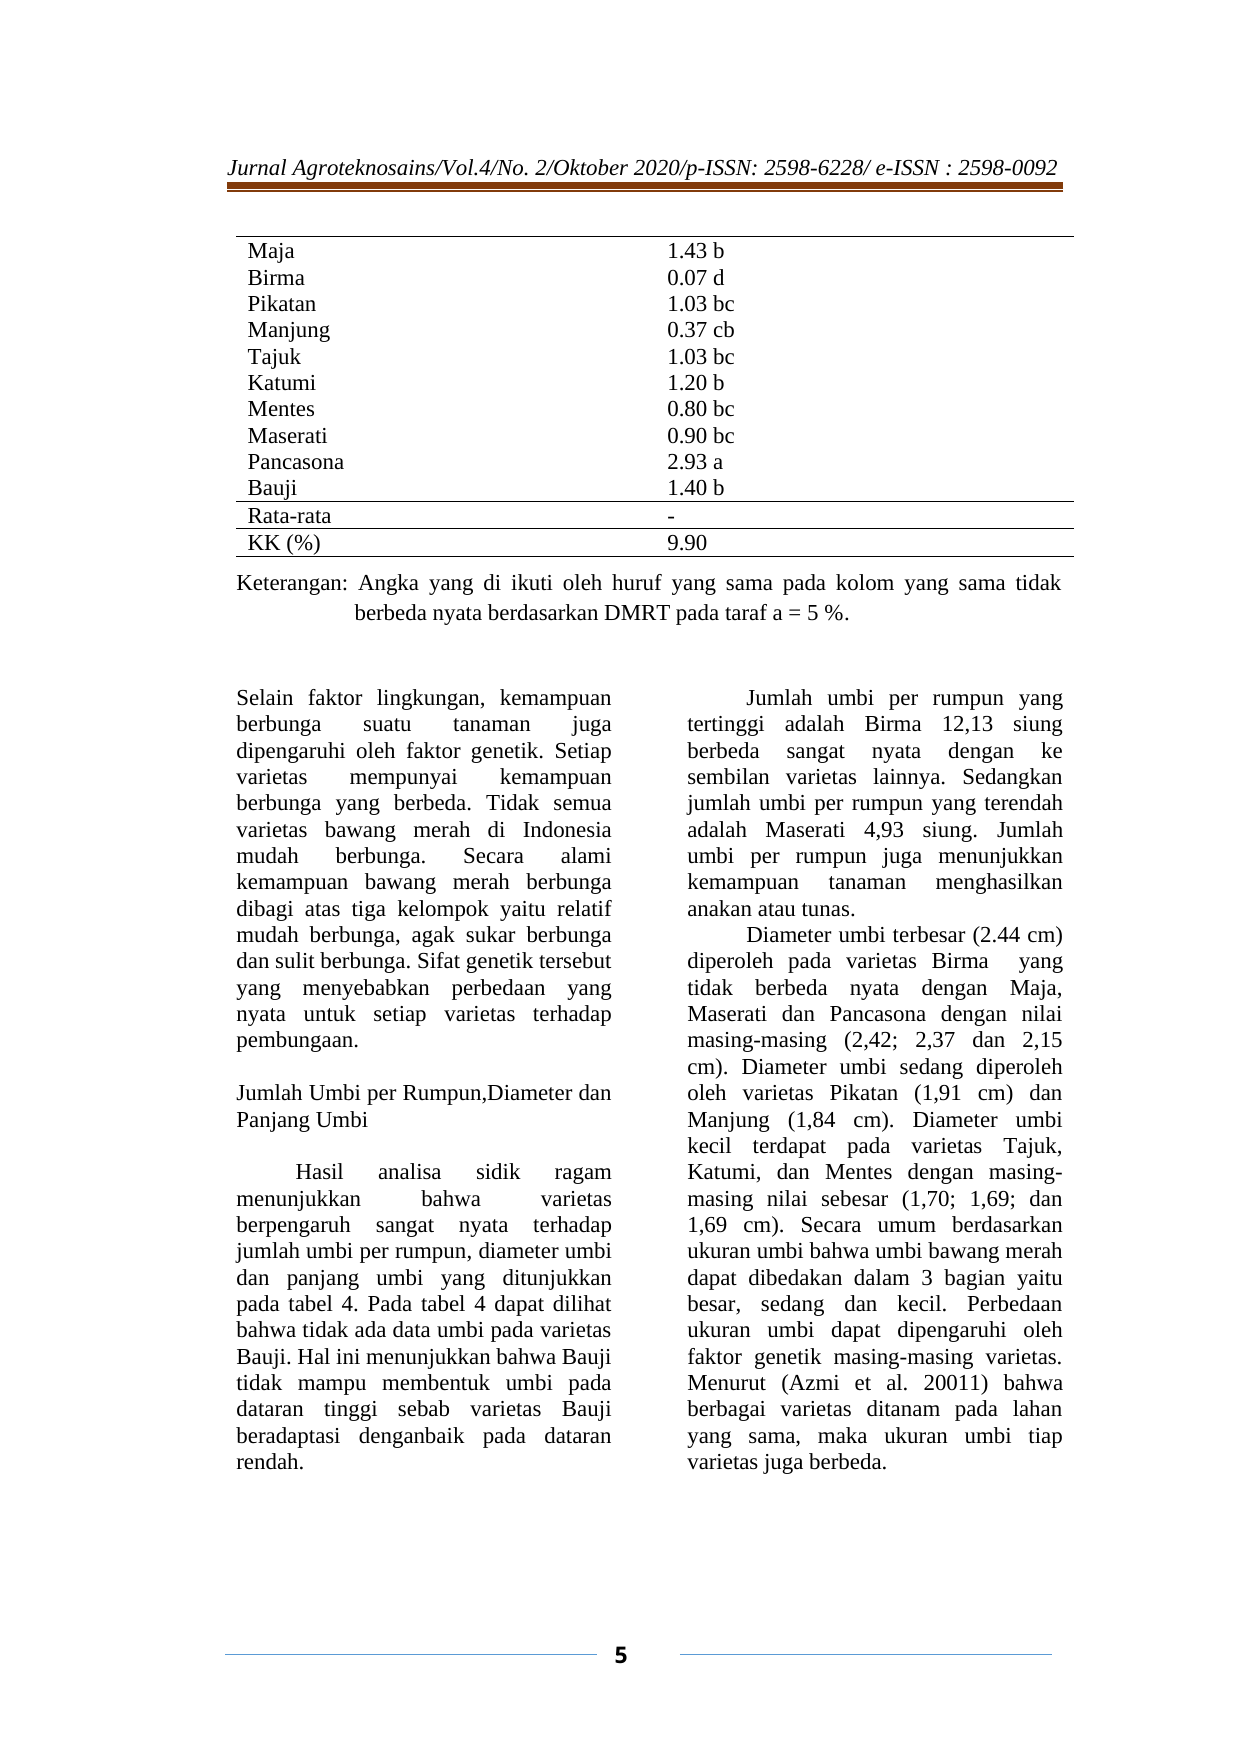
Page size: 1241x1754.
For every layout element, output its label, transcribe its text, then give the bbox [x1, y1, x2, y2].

table_cell Manjung [236, 316, 656, 343]
table_cell Maserati [236, 422, 656, 448]
table_cell Bauji [236, 475, 656, 501]
text Diameter umbi terbesar (2.44 cm) diperoleh pada varietas Birma yang tidak berbeda nyata dengan Maja, Maserati dan Pancasona dengan nilai masing-masing (2,42; 2,37 dan 2,15 cm). Diameter umbi sedang diperoleh oleh varietas Pikatan (1,91 cm) dan Manjung (1,84 cm). Diameter umbi kecil terdapat pada varietas Tajuk, Katumi, dan Mentes dengan masing-masing nilai sebesar (1,70; 1,69; dan 1,69 cm). Secara umum berdasarkan ukuran umbi bahwa umbi bawang merah dapat dibedakan dalam 3 bagian yaitu besar, sedang dan kecil. Perbedaan ukuran umbi dapat dipengaruhi oleh faktor genetik masing-masing varietas. Menurut (Azmi et al. 20011) bahwa berbagai varietas ditanam pada lahan yang sama, maka ukuran umbi tiap varietas juga berbeda. [687, 921, 1063, 1474]
text Hasil analisa sidik ragam menunjukkan bahwa varietas berpengaruh sangat nyata terhadap jumlah umbi per rumpun, diameter umbi dan panjang umbi yang ditunjukkan pada tabel 4. Pada tabel 4 dapat dilihat bahwa tidak ada data umbi pada varietas Bauji. Hal ini menunjukkan bahwa Bauji tidak mampu membentuk umbi pada dataran tinggi sebab varietas Bauji beradaptasi denganbaik pada dataran rendah. [236, 1158, 612, 1474]
table_cell Maja [236, 237, 656, 264]
table_cell 0.80 bc [656, 395, 1074, 422]
table_cell Katumi [236, 369, 656, 395]
table_cell Mentes [236, 395, 656, 422]
table_cell Rata-rata [236, 502, 656, 528]
table_cell Birma [236, 264, 656, 290]
table_cell KK (%) [236, 529, 656, 556]
table_cell Tajuk [236, 343, 656, 369]
table_cell 1.03 bc [656, 343, 1074, 369]
text Selain faktor lingkungan, kemampuan berbunga suatu tanaman juga dipengaruhi oleh faktor genetik. Setiap varietas mempunyai kemampuan berbunga yang berbeda. Tidak semua varietas bawang merah di Indonesia mudah berbunga. Secara alami kemampuan bawang merah berbunga dibagi atas tiga kelompok yaitu relatif mudah berbunga, agak sukar berbunga dan sulit berbunga. Sifat genetik tersebut yang menyebabkan perbedaan yang nyata untuk setiap varietas terhadap pembungaan. [236, 684, 612, 1053]
table_cell 9.90 [656, 529, 1074, 556]
table_cell 2.93 a [656, 448, 1074, 474]
text Jumlah Umbi per Rumpun,Diameter dan Panjang Umbi [236, 1079, 612, 1132]
text Jumlah umbi per rumpun yang tertinggi adalah Birma 12,13 siung berbeda sangat nyata dengan ke sembilan varietas lainnya. Sedangkan jumlah umbi per rumpun yang terendah adalah Maserati 4,93 siung. Jumlah umbi per rumpun juga menunjukkan kemampuan tanaman menghasilkan anakan atau tunas. [687, 684, 1063, 921]
table_cell 1.03 bc [656, 290, 1074, 316]
table_cell 1.43 b [656, 237, 1074, 264]
table_cell 0.07 d [656, 264, 1074, 290]
text Keterangan: Angka yang di ikuti oleh huruf yang sama pada kolom yang sama tidak berbeda nyata berdasarkan DMRT pada taraf a = 5 %. [236, 569, 1063, 626]
table_cell Pikatan [236, 290, 656, 316]
table_cell 0.90 bc [656, 422, 1074, 448]
table_cell 1.40 b [656, 475, 1074, 501]
table_cell - [656, 502, 1074, 528]
table_cell Pancasona [236, 448, 656, 474]
table_cell 0.37 cb [656, 316, 1074, 343]
table_cell 1.20 b [656, 369, 1074, 395]
